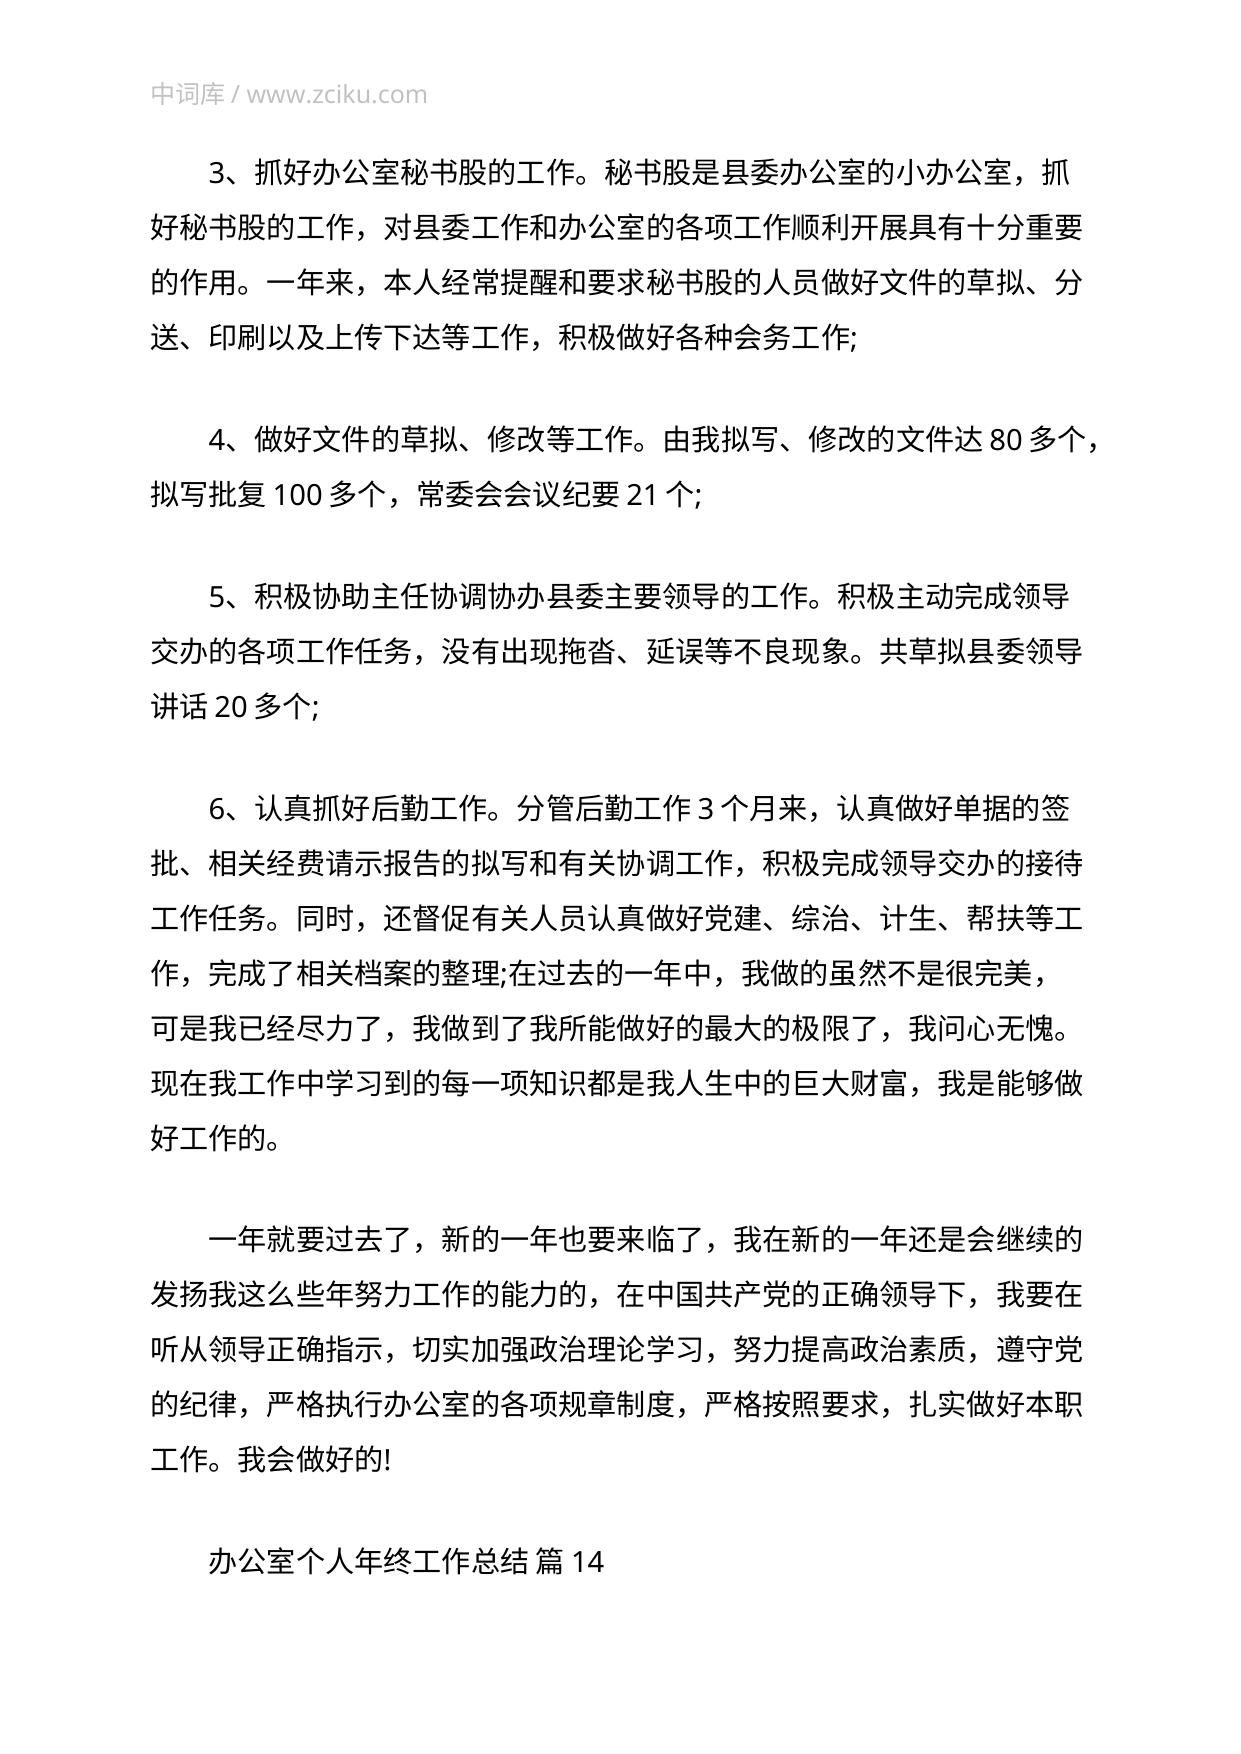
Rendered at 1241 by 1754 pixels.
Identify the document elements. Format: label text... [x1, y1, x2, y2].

text 一年就要过去了，新的一年也要来临了，我在新的一年还是会继续的发扬我这么些年努力工作的能力的，在中国共产党的正确领导下，我要在听从领导正确指示，切实加强政治理论学习，努力提高政治素质，遵守党的纪律，严格执行办公室的各项规章制度，严格按照要求，扎实做好本职工作。我会做好的! [150, 1217, 1090, 1479]
text 办公室个人年终工作总结 篇14 [150, 1538, 1090, 1581]
text 3、抓好办公室秘书股的工作。秘书股是县委办公室的小办公室，抓好秘书股的工作，对县委工作和办公室的各项工作顺利开展具有十分重要的作用。一年来，本人经常提醒和要求秘书股的人员做好文件的草拟、分送、印刷以及上传下达等工作，积极做好各种会务工作; [150, 150, 1090, 357]
text 5、积极协助主任协调协办县委主要领导的工作。积极主动完成领导交办的各项工作任务，没有出现拖沓、延误等不良现象。共草拟县委领导讲话20多个; [150, 574, 1090, 726]
text 6、认真抓好后勤工作。分管后勤工作3个月来，认真做好单据的签批、相关经费请示报告的拟写和有关协调工作，积极完成领导交办的接待工作任务。同时，还督促有关人员认真做好党建、综治、计生、帮扶等工作，完成了相关档案的整理;在过去的一年中，我做的虽然不是很完美，可是我已经尽力了，我做到了我所能做好的最大的极限了，我问心无愧。现在我工作中学习到的每一项知识都是我人生中的巨大财富，我是能够做好工作的。 [150, 786, 1090, 1157]
text 4、做好文件的草拟、修改等工作。由我拟写、修改的文件达80多个，拟写批复100多个，常委会会议纪要21个; [150, 417, 1090, 514]
